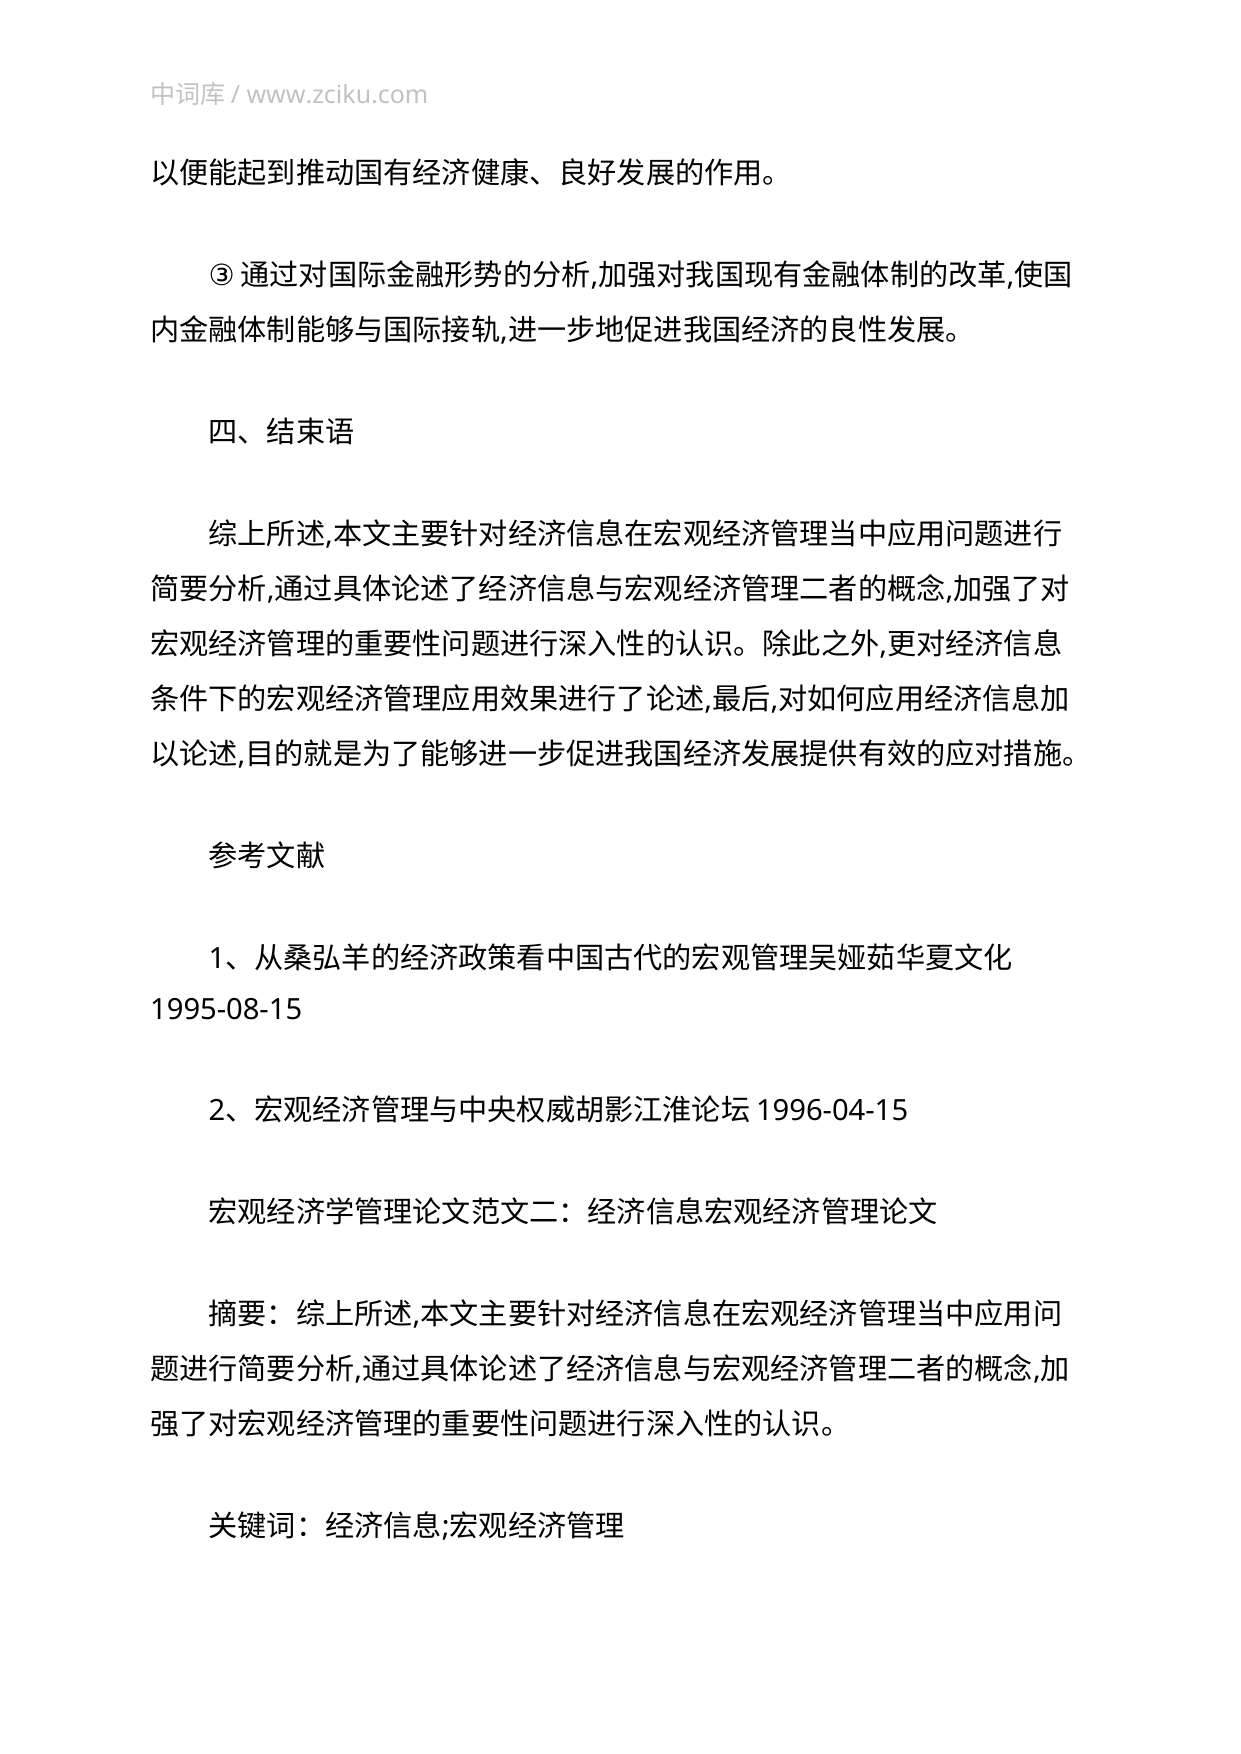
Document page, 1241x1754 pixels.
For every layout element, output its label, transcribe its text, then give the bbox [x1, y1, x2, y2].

text 参考文献 [150, 832, 1090, 875]
text 关键词：经济信息;宏观经济管理 [150, 1502, 1090, 1545]
text 综上所述,本文主要针对经济信息在宏观经济管理当中应用问题进行简要分析,通过具体论述了经济信息与宏观经济管理二者的概念,加强了对宏观经济管理的重要性问题进行深入性的认识。除此之外,更对经济信息条件下的宏观经济管理应用效果进行了论述,最后,对如何应用经济信息加以论述,目的就是为了能够进一步促进我国经济发展提供有效的应对措施。 [150, 511, 1090, 773]
text 宏观经济学管理论文范文二：经济信息宏观经济管理论文 [150, 1189, 1090, 1231]
text 四、结束语 [150, 409, 1090, 451]
text 2、宏观经济管理与中央权威胡影江淮论坛1996-04-15 [150, 1087, 1090, 1129]
text ③通过对国际金融形势的分析,加强对我国现有金融体制的改革,使国内金融体制能够与国际接轨,进一步地促进我国经济的良性发展。 [150, 252, 1090, 349]
text 摘要：综上所述,本文主要针对经济信息在宏观经济管理当中应用问题进行简要分析,通过具体论述了经济信息与宏观经济管理二者的概念,加强了对宏观经济管理的重要性问题进行深入性的认识。 [150, 1291, 1090, 1443]
text 1、从桑弘羊的经济政策看中国古代的宏观管理吴娅茹华夏文化1995-08-15 [150, 934, 1090, 1028]
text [150, 150, 1090, 192]
